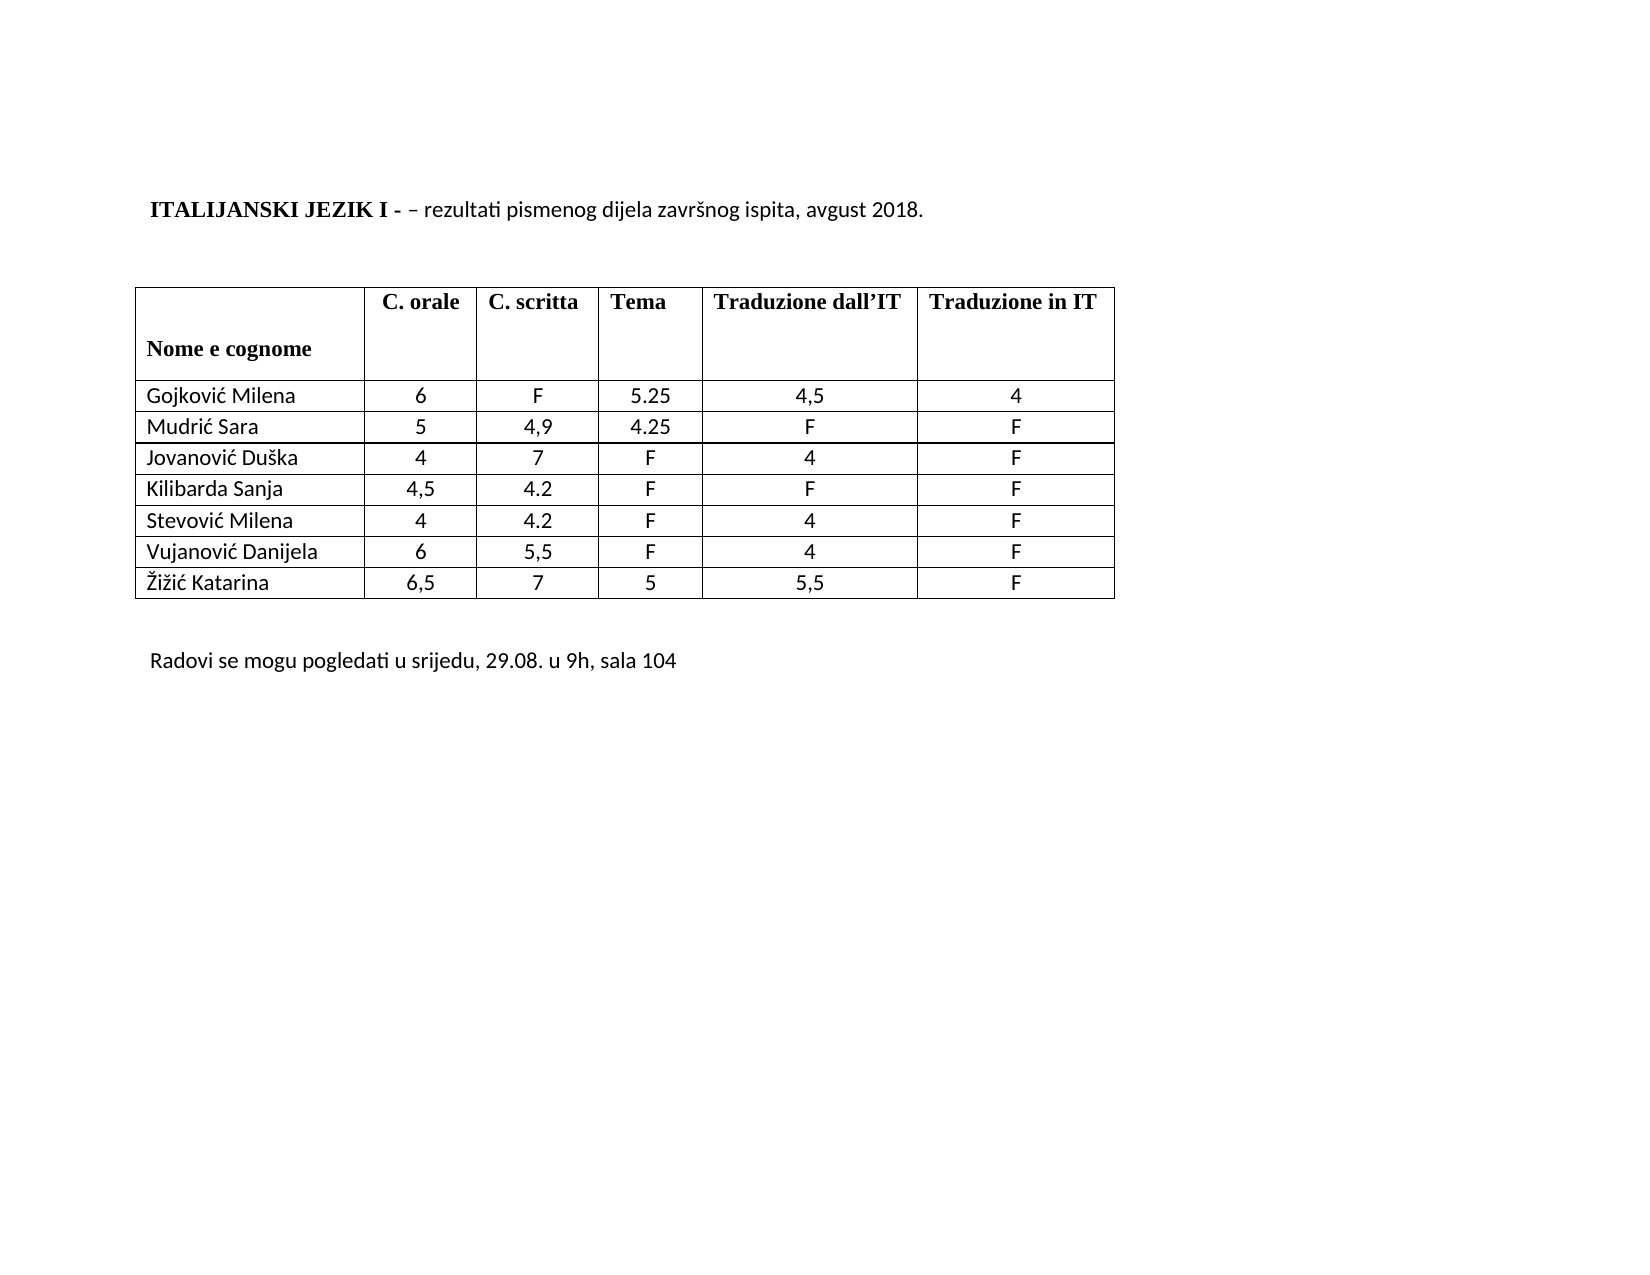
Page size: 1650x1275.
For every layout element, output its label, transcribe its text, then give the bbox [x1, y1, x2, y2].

table_cell 5,5 [703, 568, 917, 598]
table_cell F [477, 381, 598, 411]
table_cell 4 [365, 444, 476, 473]
text ITALIJANSKI JEZIK I - – rezultati pismenog dijela završnog ispita, avgust 2018. [150, 195, 1500, 223]
table_cell Vujanović Danijela [136, 537, 364, 567]
table_header Traduzione in IT [918, 288, 1114, 380]
table_cell F [599, 444, 702, 473]
table_cell F [918, 475, 1114, 505]
table_cell Kilibarda Sanja [136, 475, 364, 505]
table_cell 6,5 [365, 568, 476, 598]
table_header Traduzione dall’IT [703, 288, 917, 380]
table_cell 4 [918, 381, 1114, 411]
table_header C. orale [365, 288, 476, 380]
table_cell F [918, 412, 1114, 442]
table_cell 4,5 [365, 475, 476, 505]
table_cell Mudrić Sara [136, 412, 364, 442]
table_cell 6 [365, 381, 476, 411]
table_cell F [703, 475, 917, 505]
table_cell F [918, 537, 1114, 567]
table_header C. scritta [477, 288, 598, 380]
table_cell 6 [365, 537, 476, 567]
table_cell 4.25 [599, 412, 702, 442]
text Radovi se mogu pogledati u srijedu, 29.08. u 9h, sala 104 [150, 646, 1500, 674]
table_cell 5 [365, 412, 476, 442]
table_cell Gojković Milena [136, 381, 364, 411]
table_cell 4 [703, 506, 917, 536]
table_cell F [599, 506, 702, 536]
table_cell F [918, 568, 1114, 598]
table_cell F [918, 506, 1114, 536]
table_cell 4.2 [477, 506, 598, 536]
table_cell Stevović Milena [136, 506, 364, 536]
table_cell 7 [477, 444, 598, 473]
table_cell 4.2 [477, 475, 598, 505]
table_cell F [599, 537, 702, 567]
table_header Nome e cognome [136, 288, 364, 380]
table_cell 4 [703, 537, 917, 567]
table_cell 5.25 [599, 381, 702, 411]
table_cell 4 [365, 506, 476, 536]
table_cell 4 [703, 444, 917, 473]
table_cell F [918, 444, 1114, 473]
table_cell F [703, 412, 917, 442]
table_cell 5 [599, 568, 702, 598]
table_header Tema [599, 288, 702, 380]
table_cell 7 [477, 568, 598, 598]
table_cell F [599, 475, 702, 505]
table_cell Jovanović Duška [136, 444, 364, 473]
table_cell 4,5 [703, 381, 917, 411]
table_cell 4,9 [477, 412, 598, 442]
table_cell 5,5 [477, 537, 598, 567]
table_cell Žižić Katarina [136, 568, 364, 598]
